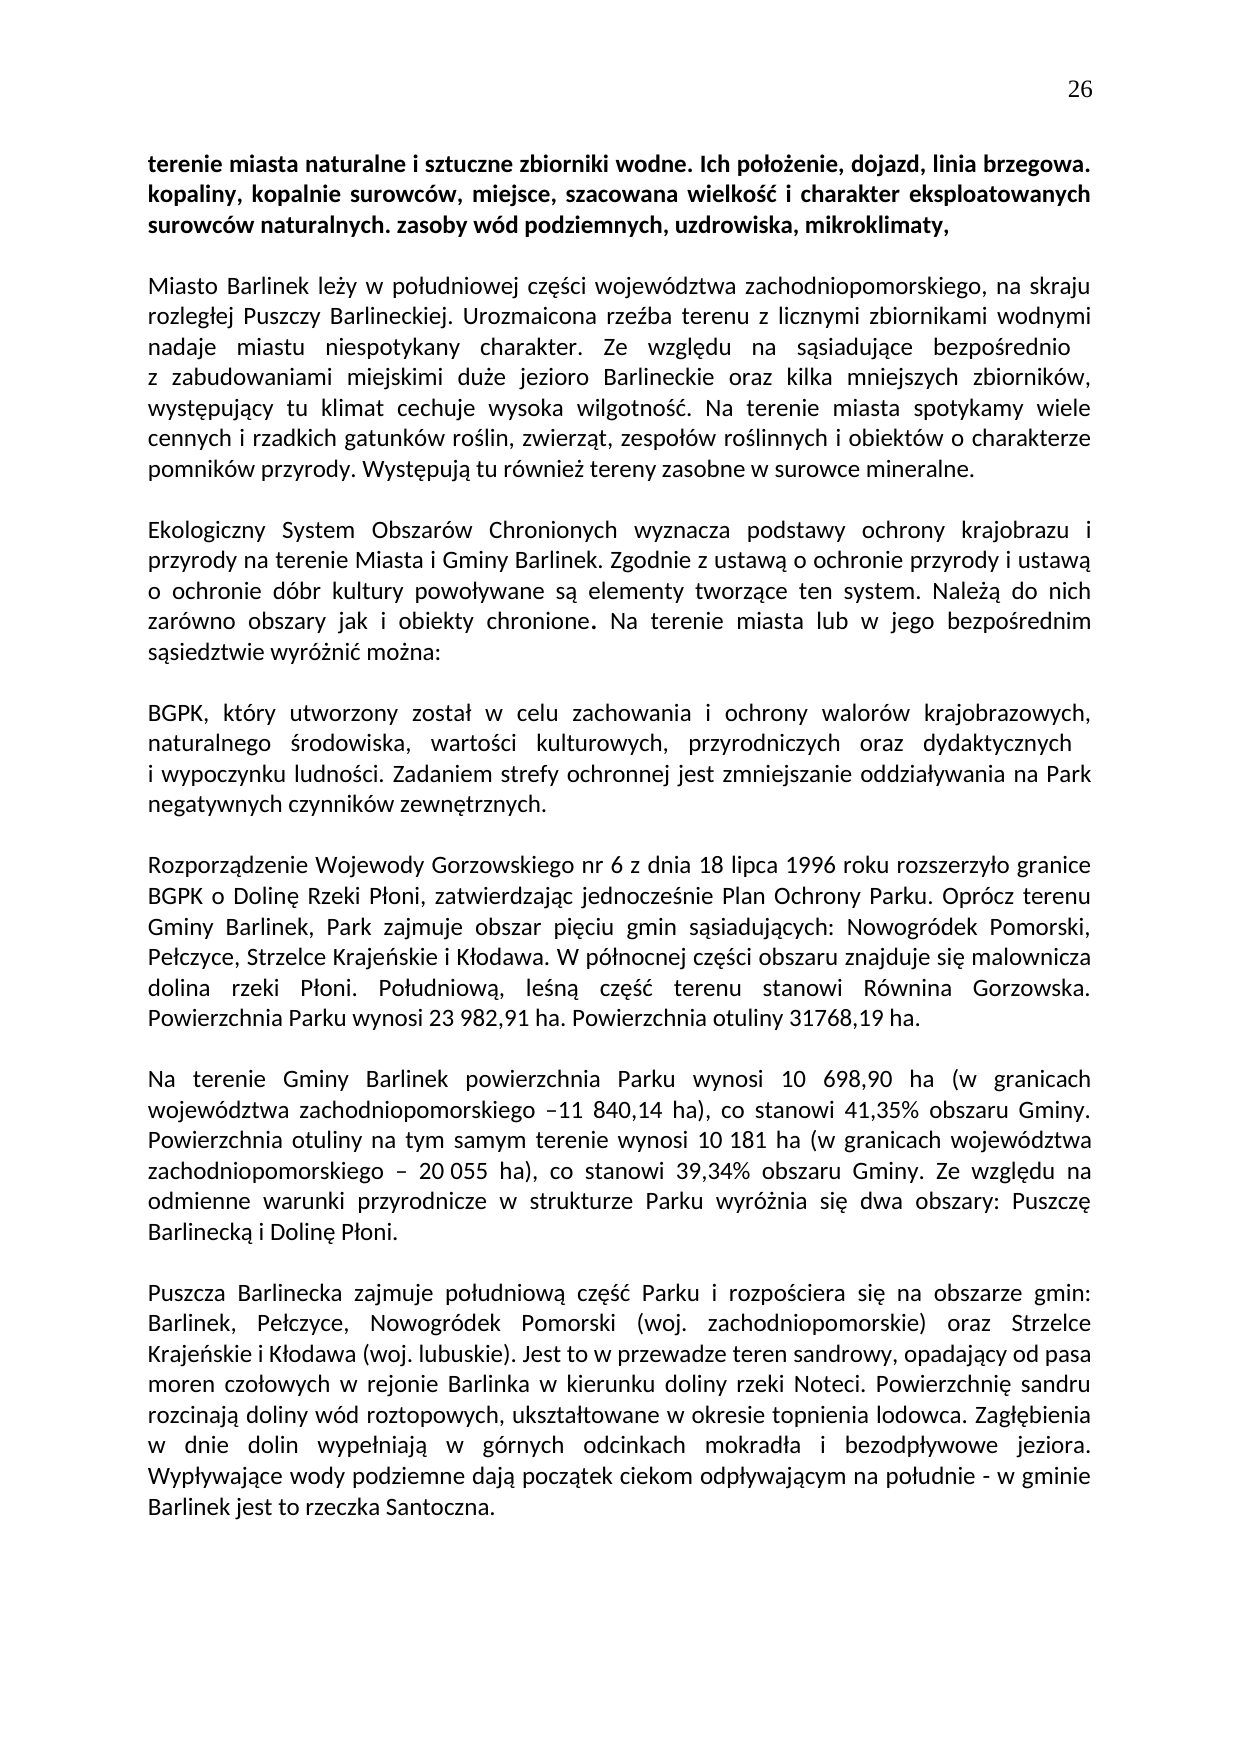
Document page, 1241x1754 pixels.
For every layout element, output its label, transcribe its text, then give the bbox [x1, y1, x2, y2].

text Ekologiczny System Obszarów Chronionych wyznacza podstawy ochrony krajobrazu i przyrody na terenie Miasta i Gminy Barlinek. Zgodnie z ustawą o ochronie przyrody i ustawą o ochronie dóbr kultury powoływane są elementy tworzące ten system. Należą do nich zarówno obszary jak i obiekty chronione. Na terenie miasta lub w jego bezpośrednim sąsiedztwie wyróżnić można: [148, 514, 1092, 667]
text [148, 148, 1092, 239]
text Na terenie Gminy Barlinek powierzchnia Parku wynosi 10 698,90 ha (w granicach województwa zachodniopomorskiego –11 840,14 ha), co stanowi 41,35% obszaru Gminy. Powierzchnia otuliny na tym samym terenie wynosi 10 181 ha (w granicach województwa zachodniopomorskiego – 20 055 ha), co stanowi 39,34% obszaru Gminy. Ze względu na odmienne warunki przyrodnicze w strukturze Parku wyróżnia się dwa obszary: Puszczę Barlinecką i Dolinę Płoni. [148, 1063, 1092, 1246]
text Rozporządzenie Wojewody Gorzowskiego nr 6 z dnia 18 lipca 1996 roku rozszerzyło granice BGPK o Dolinę Rzeki Płoni, zatwierdzając jednocześnie Plan Ochrony Parku. Oprócz terenu Gminy Barlinek, Park zajmuje obszar pięciu gmin sąsiadujących: Nowogródek Pomorski, Pełczyce, Strzelce Krajeńskie i Kłodawa. W północnej części obszaru znajduje się malownicza dolina rzeki Płoni. Południową, leśną część terenu stanowi Równina Gorzowska. Powierzchnia Parku wynosi 23 982,91 ha. Powierzchnia otuliny 31768,19 ha. [148, 850, 1092, 1033]
text Miasto Barlinek leży w południowej części województwa zachodniopomorskiego, na skraju rozległej Puszczy Barlineckiej. Urozmaicona rzeźba terenu z licznymi zbiornikami wodnymi nadaje miastu niespotykany charakter. Ze względu na sąsiadujące bezpośrednio z zabudowaniami miejskimi duże jezioro Barlineckie oraz kilka mniejszych zbiorników, występujący tu klimat cechuje wysoka wilgotność. Na terenie miasta spotykamy wiele cennych i rzadkich gatunków roślin, zwierząt, zespołów roślinnych i obiektów o charakterze pomników przyrody. Występują tu również tereny zasobne w surowce mineralne. [148, 270, 1092, 483]
text Puszcza Barlinecka zajmuje południową część Parku i rozpościera się na obszarze gmin: Barlinek, Pełczyce, Nowogródek Pomorski (woj. zachodniopomorskie) oraz Strzelce Krajeńskie i Kłodawa (woj. lubuskie). Jest to w przewadze teren sandrowy, opadający od pasa moren czołowych w rejonie Barlinka w kierunku doliny rzeki Noteci. Powierzchnię sandru rozcinają doliny wód roztopowych, ukształtowane w okresie topnienia lodowca. Zagłębienia w dnie dolin wypełniają w górnych odcinkach mokradła i bezodpływowe jeziora. Wypływające wody podziemne dają początek ciekom odpływającym na południe - w gminie Barlinek jest to rzeczka Santoczna. [148, 1277, 1092, 1521]
text BGPK, który utworzony został w celu zachowania i ochrony walorów krajobrazowych, naturalnego środowiska, wartości kulturowych, przyrodniczych oraz dydaktycznych i wypoczynku ludności. Zadaniem strefy ochronnej jest zmniejszanie oddziaływania na Park negatywnych czynników zewnętrznych. [148, 697, 1092, 819]
